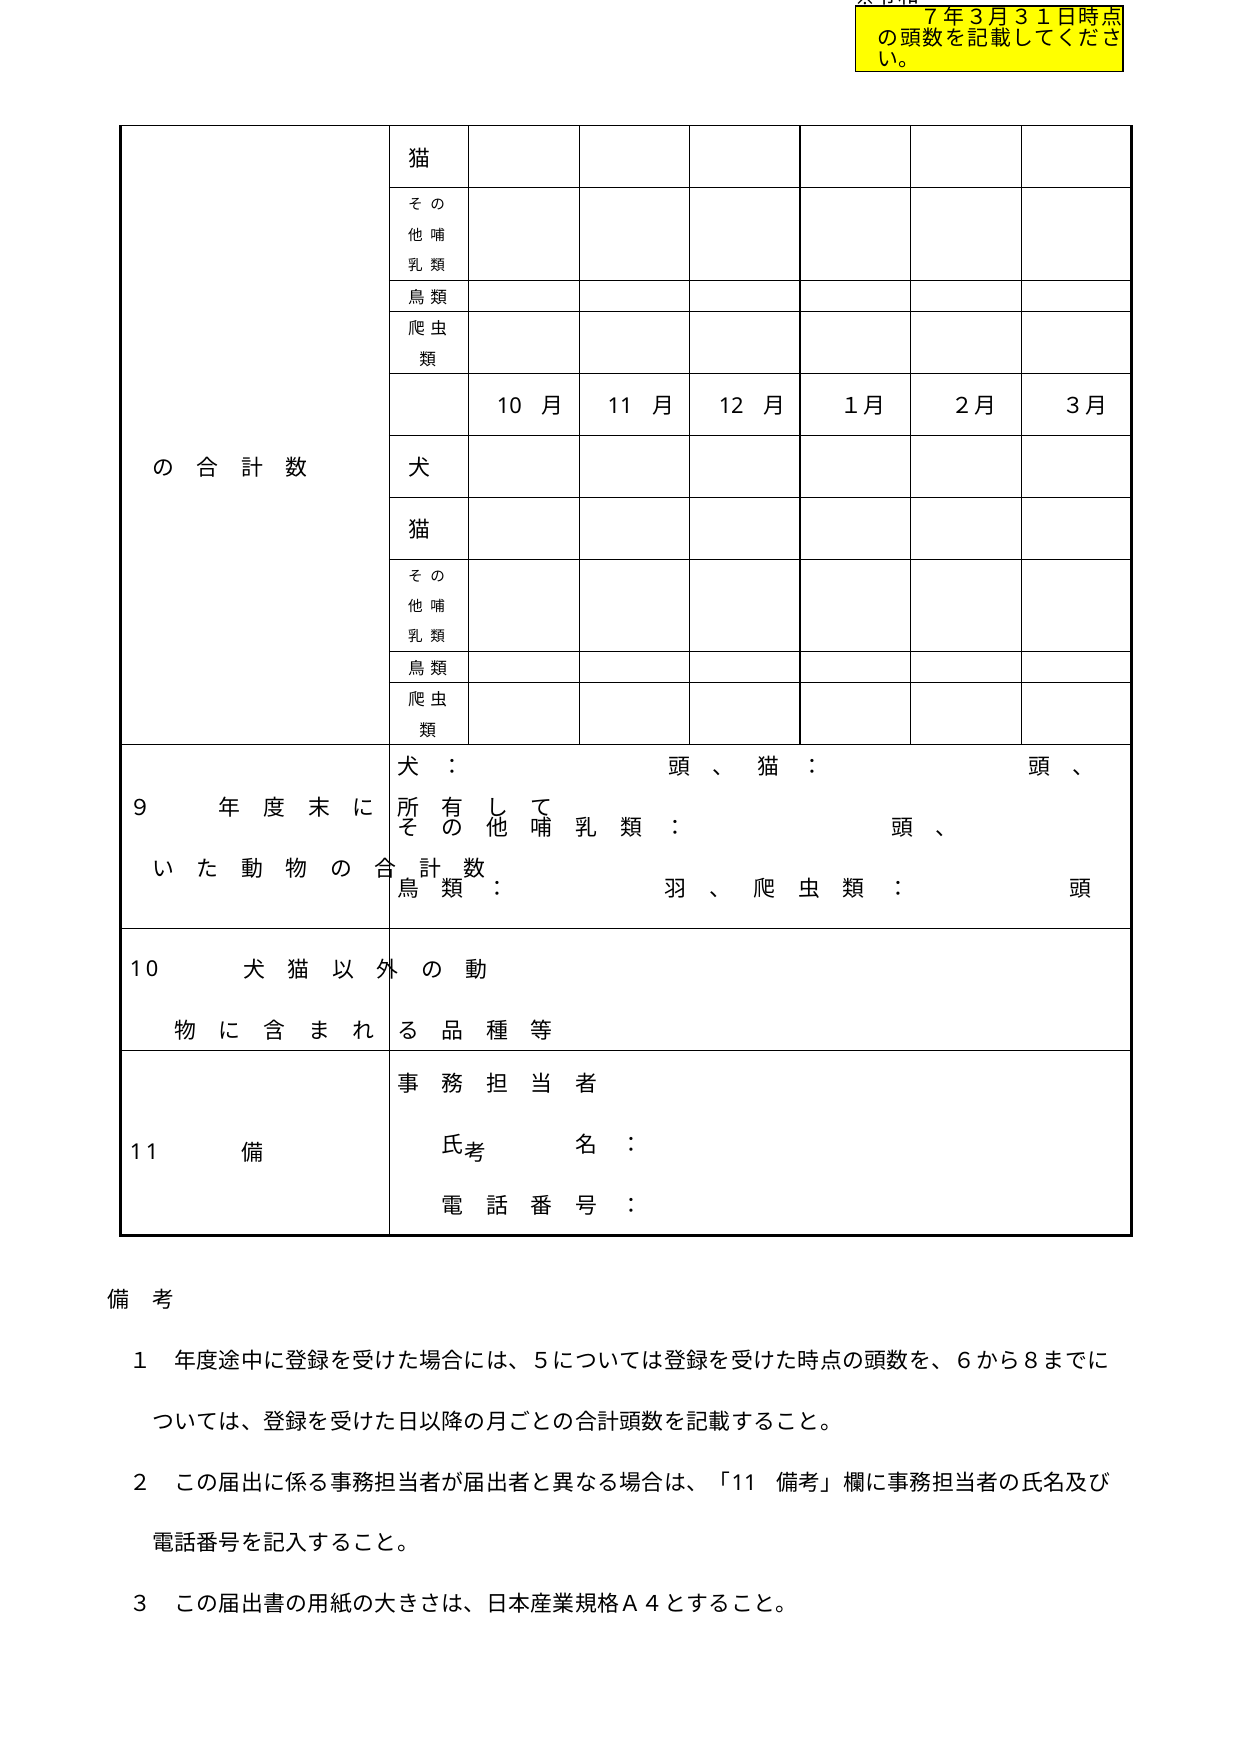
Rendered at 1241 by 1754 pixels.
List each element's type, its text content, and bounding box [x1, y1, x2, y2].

table_cell 犬 [390, 436, 468, 497]
table_cell [801, 436, 910, 497]
table_cell [911, 436, 1021, 497]
table_cell [469, 312, 579, 373]
table_cell [911, 126, 1021, 187]
table_cell [690, 312, 799, 373]
table_cell 猫 [390, 126, 468, 187]
table_cell 10月 [469, 374, 579, 435]
table_cell ３月 [1022, 374, 1130, 435]
table_cell 爬虫類 [390, 683, 468, 744]
table_cell 爬虫類 [390, 312, 468, 373]
table_cell [469, 436, 579, 497]
table_cell 犬： 頭、猫： 頭、 その他哺乳類： 頭、 鳥類： 羽、爬虫類： 頭 [390, 745, 1130, 928]
table_cell [469, 683, 579, 744]
table_cell [469, 560, 579, 651]
table_cell [580, 281, 689, 311]
table_cell 鳥類 [390, 281, 468, 311]
table_cell [801, 683, 910, 744]
table_cell [911, 312, 1021, 373]
table_cell 鳥類 [390, 652, 468, 682]
table_cell [690, 126, 799, 187]
table_cell [801, 560, 910, 651]
text ３ この届出書の用紙の大きさは、日本産業規格Ａ４とすること。 [129, 1572, 1110, 1632]
table_cell [801, 312, 910, 373]
table_cell [580, 436, 689, 497]
table_cell [801, 188, 910, 279]
table_cell [580, 188, 689, 279]
table_cell [690, 436, 799, 497]
table_cell [911, 498, 1021, 558]
table_cell [911, 652, 1021, 682]
text ２ この届出に係る事務担当者が届出者と異なる場合は、「11 備考」欄に事務担当者の氏名及び電話番号を記入すること。 [129, 1450, 1110, 1572]
table_cell [580, 560, 689, 651]
table_cell [390, 374, 468, 435]
table_cell １月 [801, 374, 910, 435]
table_cell 猫 [390, 498, 468, 558]
table_cell [390, 929, 1130, 1050]
table_cell [580, 312, 689, 373]
table_cell [690, 560, 799, 651]
table_cell [801, 281, 910, 311]
table_cell その他哺乳類 [390, 188, 468, 279]
table_cell 11月 [580, 374, 689, 435]
table_cell [580, 126, 689, 187]
table_cell 10 犬猫以外の動物に含まれる品種等 [122, 929, 389, 1050]
table_cell 12月 [690, 374, 799, 435]
table_cell [1022, 436, 1130, 497]
table_cell [690, 652, 799, 682]
table_cell [911, 683, 1021, 744]
table_cell [1022, 126, 1130, 187]
table_cell [911, 560, 1021, 651]
table_cell [1022, 560, 1130, 651]
table_cell [1022, 683, 1130, 744]
table_cell 11 備 考 [122, 1051, 389, 1234]
table_cell [911, 188, 1021, 279]
table_cell [1022, 312, 1130, 373]
table_cell [801, 498, 910, 558]
table_cell [469, 652, 579, 682]
table_cell ２月 [911, 374, 1021, 435]
table_cell [690, 188, 799, 279]
text １ 年度途中に登録を受けた場合には、５については登録を受けた時点の頭数を、６から８までについては、登録を受けた日以降の月ごとの合計頭数を記載すること。 [129, 1328, 1110, 1450]
table_cell [580, 498, 689, 558]
text 備 考 [107, 1267, 1110, 1328]
table_cell [801, 126, 910, 187]
table_cell [1022, 498, 1130, 558]
table_cell [911, 281, 1021, 311]
table_cell [690, 683, 799, 744]
table_cell [580, 652, 689, 682]
table_cell [469, 188, 579, 279]
table_cell [1022, 281, 1130, 311]
table_cell [580, 683, 689, 744]
table_cell [690, 498, 799, 558]
table_cell [690, 281, 799, 311]
table_cell [469, 126, 579, 187]
table_cell [1022, 188, 1130, 279]
table_cell [801, 652, 910, 682]
table_cell 事務担当者 氏 名： 電話番号： [390, 1051, 1130, 1234]
table_cell その他哺乳類 [390, 560, 468, 651]
table_cell [469, 281, 579, 311]
table_cell [469, 498, 579, 558]
table_cell ９ 年度末に所有して いた動物の合計数 [122, 745, 389, 928]
table_cell [1022, 652, 1130, 682]
